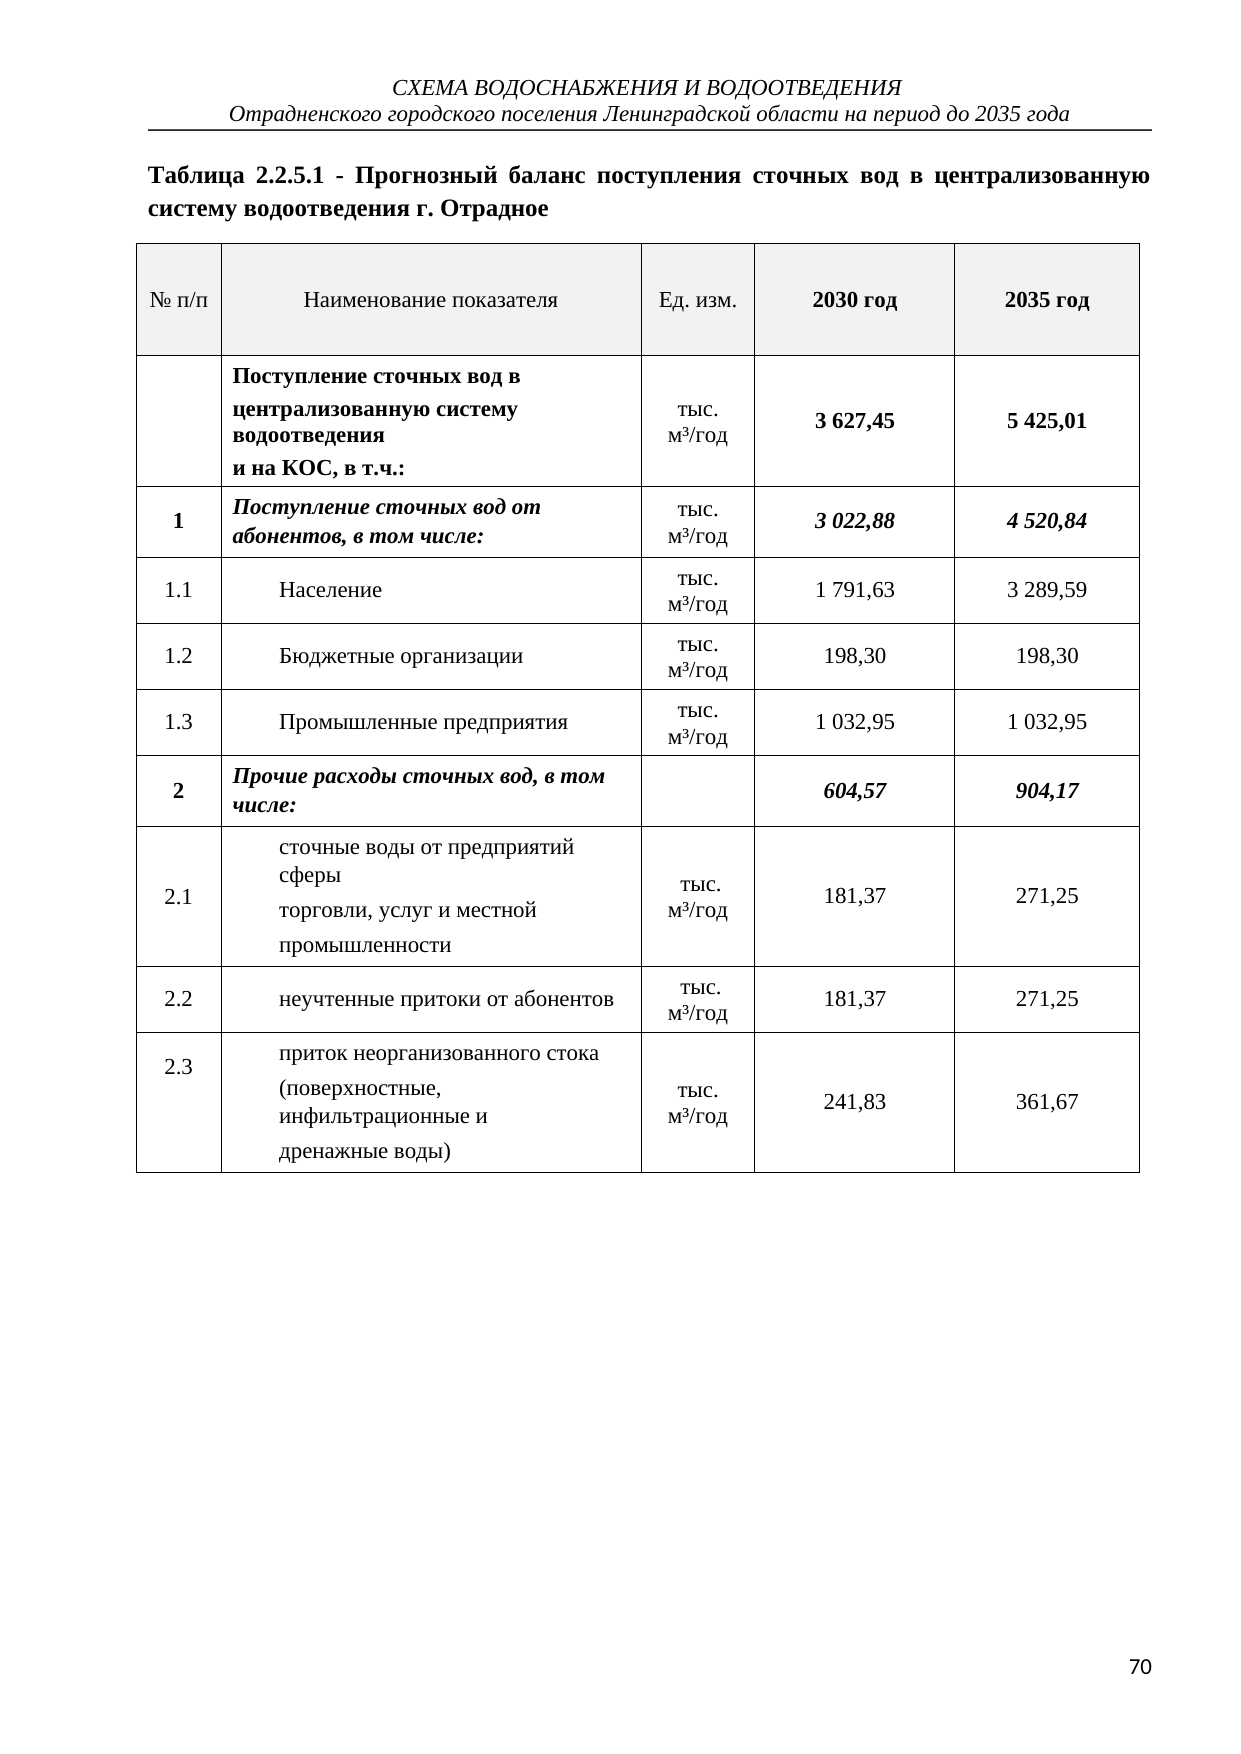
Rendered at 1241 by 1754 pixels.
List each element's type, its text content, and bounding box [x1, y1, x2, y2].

table_cell 1 032,95 [955, 690, 1139, 755]
table_cell 1 [137, 487, 221, 557]
table_cell 1.3 [137, 690, 221, 755]
table_cell 5 425,01 [955, 356, 1139, 486]
table_cell Поступление сточных вод от абонентов, в том числе: [222, 487, 641, 557]
table_cell 3 022,88 [755, 487, 954, 557]
table_cell тыс. м³/год [642, 690, 754, 755]
table_header № п/п [137, 244, 221, 355]
table_cell 198,30 [755, 624, 954, 689]
table_cell 361,67 [955, 1033, 1139, 1172]
table_cell [642, 756, 754, 826]
table_cell сточные воды от предприятий сферы торговли, услуг и местной промышленности [222, 827, 641, 966]
table_cell 2.2 [137, 967, 221, 1032]
table_cell 4 520,84 [955, 487, 1139, 557]
table_header 2030 год [755, 244, 954, 355]
table_cell 181,37 [755, 967, 954, 1032]
table_cell Население [222, 558, 641, 623]
table_cell 3 289,59 [955, 558, 1139, 623]
table_cell тыс. м³/год [642, 967, 754, 1032]
table_cell тыс. м³/год [642, 827, 754, 966]
table_cell 198,30 [955, 624, 1139, 689]
table_cell 3 627,45 [755, 356, 954, 486]
table_cell тыс. м³/год [642, 1033, 754, 1172]
table_cell 1 791,63 [755, 558, 954, 623]
table_cell [137, 356, 221, 486]
table_header 2035 год [955, 244, 1139, 355]
table_cell 2.3 [137, 1033, 221, 1172]
table_cell Промышленные предприятия [222, 690, 641, 755]
table_cell Бюджетные организации [222, 624, 641, 689]
table_cell тыс. м³/год [642, 558, 754, 623]
text Таблица 2.2.5.1 - Прогнозный баланс поступления сточных вод в централизованную систему водоотведения г. Отрадное [148, 160, 1152, 222]
table_cell 904,17 [955, 756, 1139, 826]
table_cell тыс. м³/год [642, 356, 754, 486]
table_cell 604,57 [755, 756, 954, 826]
table_cell 271,25 [955, 967, 1139, 1032]
table_cell Прочие расходы сточных вод, в том числе: [222, 756, 641, 826]
table_cell неучтенные притоки от абонентов [222, 967, 641, 1032]
table_cell 1.2 [137, 624, 221, 689]
table_header Ед. изм. [642, 244, 754, 355]
table_cell приток неорганизованного стока (поверхностные, инфильтрационные и дренажные воды) [222, 1033, 641, 1172]
table_cell 2.1 [137, 827, 221, 966]
table_cell 1 032,95 [755, 690, 954, 755]
table_cell тыс. м³/год [642, 624, 754, 689]
table_cell 1.1 [137, 558, 221, 623]
table_cell 241,83 [755, 1033, 954, 1172]
table_header Наименование показателя [222, 244, 641, 355]
table_cell 2 [137, 756, 221, 826]
table_cell 181,37 [755, 827, 954, 966]
table_cell 271,25 [955, 827, 1139, 966]
table_cell Поступление сточных вод в централизованную систему водоотведения и на КОС, в т.ч.: [222, 356, 641, 486]
table_cell тыс. м³/год [642, 487, 754, 557]
